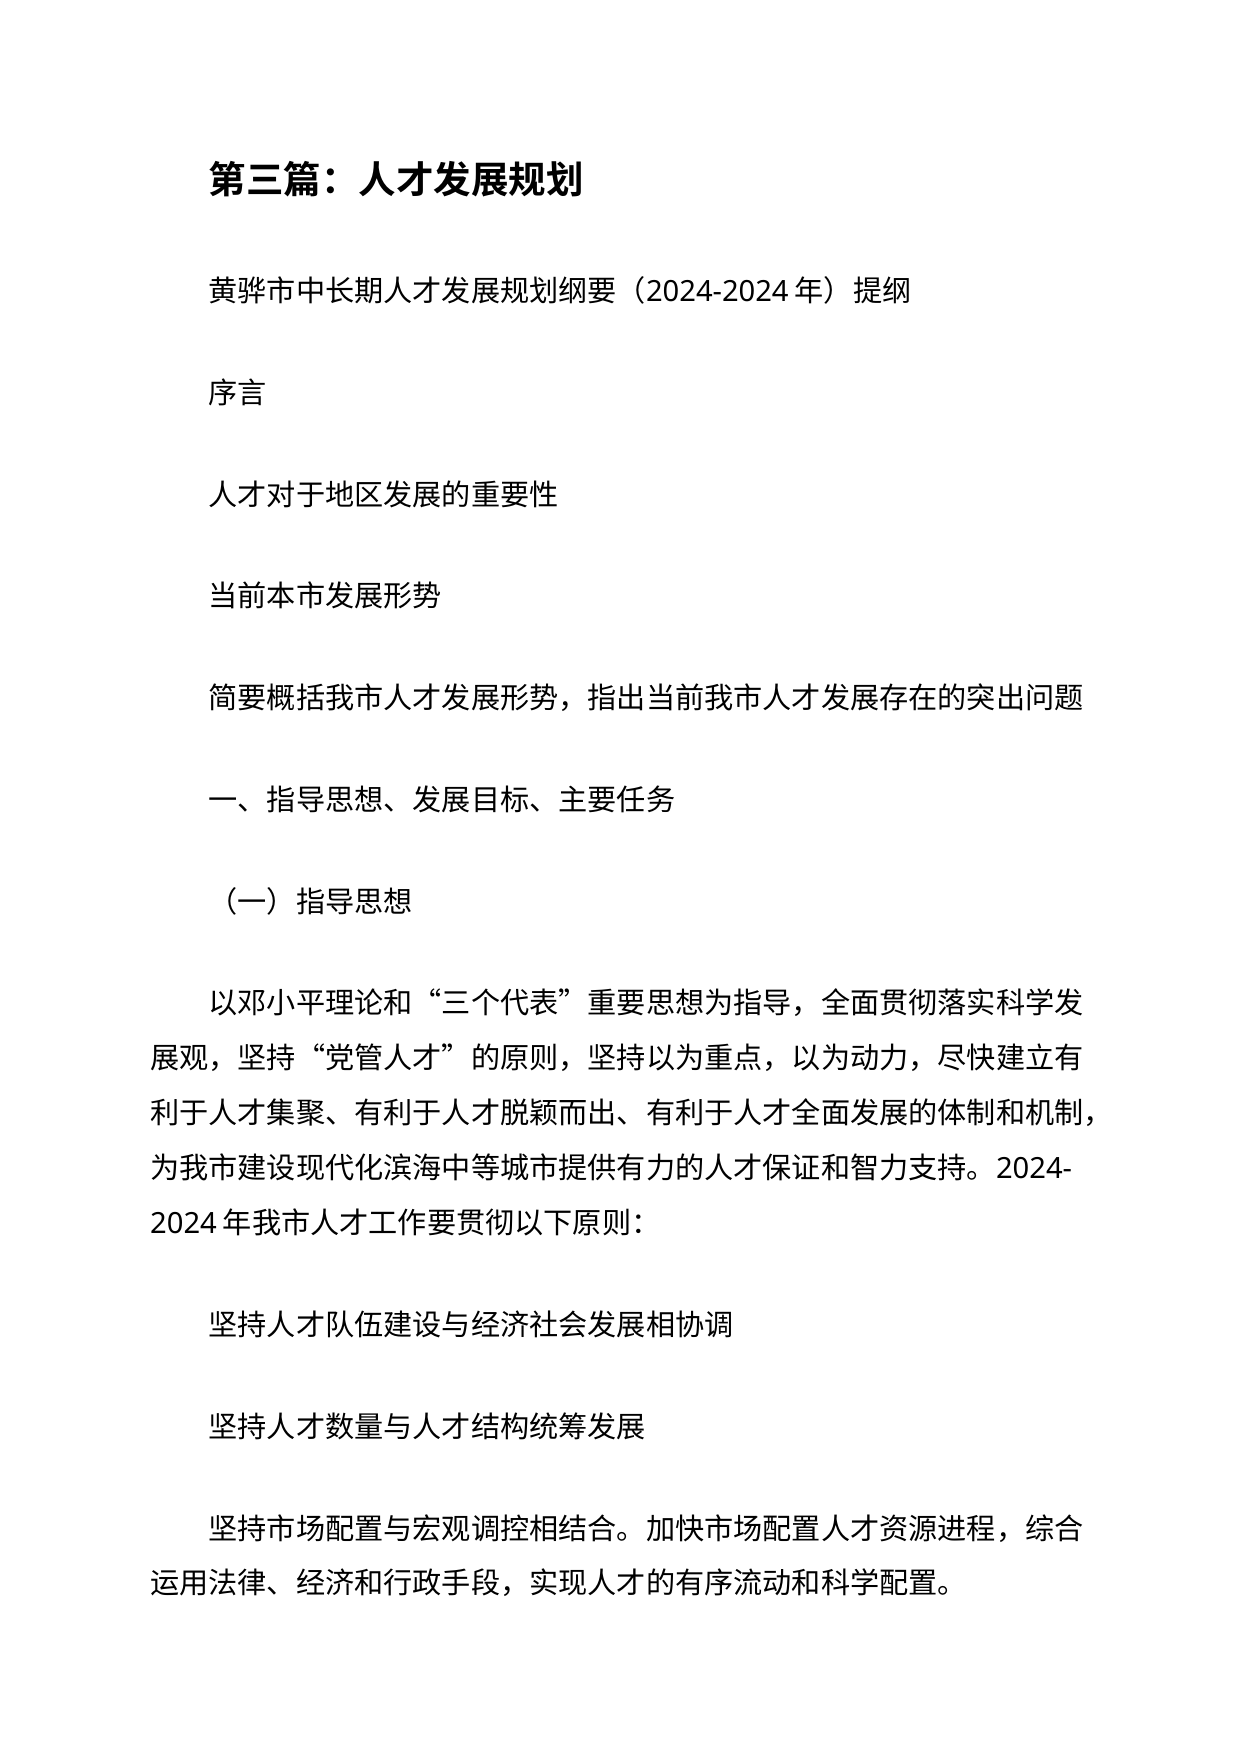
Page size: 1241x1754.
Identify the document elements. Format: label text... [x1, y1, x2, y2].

text 坚持人才队伍建设与经济社会发展相协调 [150, 1302, 1090, 1344]
text 第三篇：人才发展规划 [150, 150, 1090, 204]
text 序言 [150, 369, 1090, 412]
text 人才对于地区发展的重要性 [150, 471, 1090, 513]
text 坚持人才数量与人才结构统筹发展 [150, 1403, 1090, 1446]
text （一）指导思想 [150, 878, 1090, 921]
text 当前本市发展形势 [150, 573, 1090, 615]
text 以邓小平理论和“三个代表”重要思想为指导，全面贯彻落实科学发展观，坚持“党管人才”的原则，坚持以为重点，以为动力，尽快建立有利于人才集聚、有利于人才脱颖而出、有利于人才全面发展的体制和机制，为我市建设现代化滨海中等城市提供有力的人才保证和智力支持。2024-2024年我市人才工作要贯彻以下原则： [150, 980, 1090, 1242]
text 坚持市场配置与宏观调控相结合。加快市场配置人才资源进程，综合运用法律、经济和行政手段，实现人才的有序流动和科学配置。 [150, 1505, 1090, 1602]
text 黄骅市中长期人才发展规划纲要（2024-2024年）提纲 [150, 267, 1090, 310]
text 一、指导思想、发展目标、主要任务 [150, 776, 1090, 819]
text 简要概括我市人才发展形势，指出当前我市人才发展存在的突出问题 [150, 675, 1090, 717]
